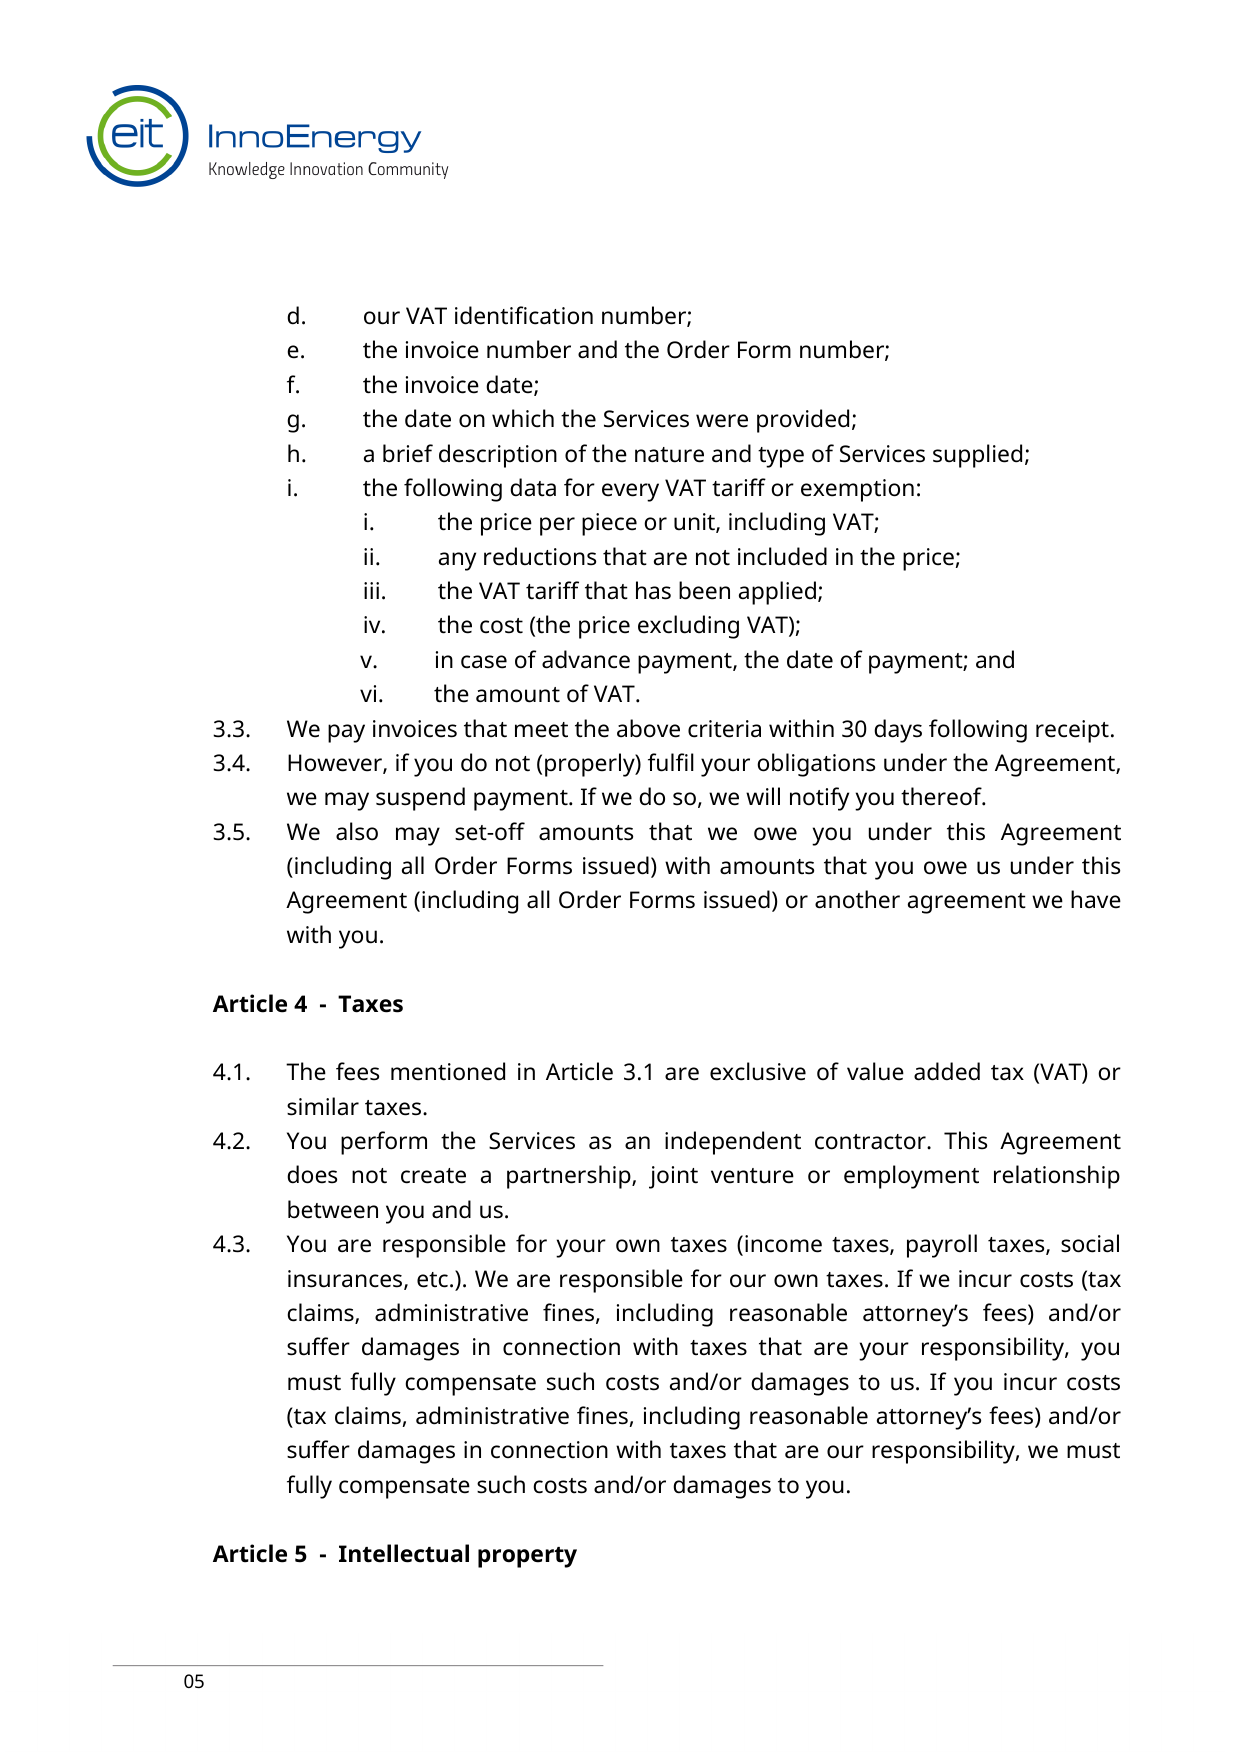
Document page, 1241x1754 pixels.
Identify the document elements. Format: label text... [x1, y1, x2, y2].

text 4.3. You are responsible for your own taxes (income taxes, payroll taxes, social insurances, etc.). We are responsible for our own taxes. If we incur costs (tax claims, administrative fines, including reasonable attorney’s fees) and/or suffer damages in connection with taxes that are your responsibility, you must fully compensate such costs and/or damages to us. If you incur costs (tax claims, administrative fines, including reasonable attorney’s fees) and/or suffer damages in connection with taxes that are our responsibility, we must fully compensate such costs and/or damages to you. [213, 1228, 1122, 1500]
text h. a brief description of the nature and type of Services supplied; [286, 437, 1122, 469]
text 4.2. You perform the Services as an independent contractor. This Agreement does not create a partnership, joint venture or employment relationship between you and us. [213, 1125, 1122, 1225]
text f. the invoice date; [213, 369, 1122, 400]
text vi. the amount of VAT. [360, 678, 1122, 709]
text 3.5. We also may set-off amounts that we owe you under this Agreement (including all Order Forms issued) with amounts that you owe us under this Agreement (including all Order Forms issued) or another agreement we have with you. [213, 816, 1122, 950]
text ii. any reductions that are not included in the price; [213, 541, 1122, 572]
text i. the price per piece or unit, including VAT; [213, 506, 1122, 537]
text d. our VAT identification number; [213, 300, 1122, 331]
text e. the invoice number and the Order Form number; [213, 334, 1122, 366]
picture [5, 0, 1241, 300]
text 3.4. However, if you do not (properly) fulfil your obligations under the Agreement, we may suspend payment. If we do so, we will notify you thereof. [213, 747, 1122, 812]
text v. in case of advance payment, the date of payment; and [360, 644, 1122, 675]
text i. the following data for every VAT tariff or exemption: [213, 472, 1122, 503]
text 4.1. The fees mentioned in Article 3.1 are exclusive of value added tax (VAT) or similar taxes. [213, 1056, 1122, 1122]
text iii. the VAT tariff that has been applied; [213, 575, 1122, 606]
text 3.3. We pay invoices that meet the above criteria within 30 days following receipt. [213, 712, 1122, 744]
text iv. the cost (the price excluding VAT); [213, 609, 1122, 641]
picture [5, 1633, 1226, 1752]
text Article 4 - Taxes [213, 987, 1122, 1019]
text Article 5 - Intellectual property [213, 1537, 1122, 1569]
text g. the date on which the Services were provided; [213, 403, 1122, 434]
